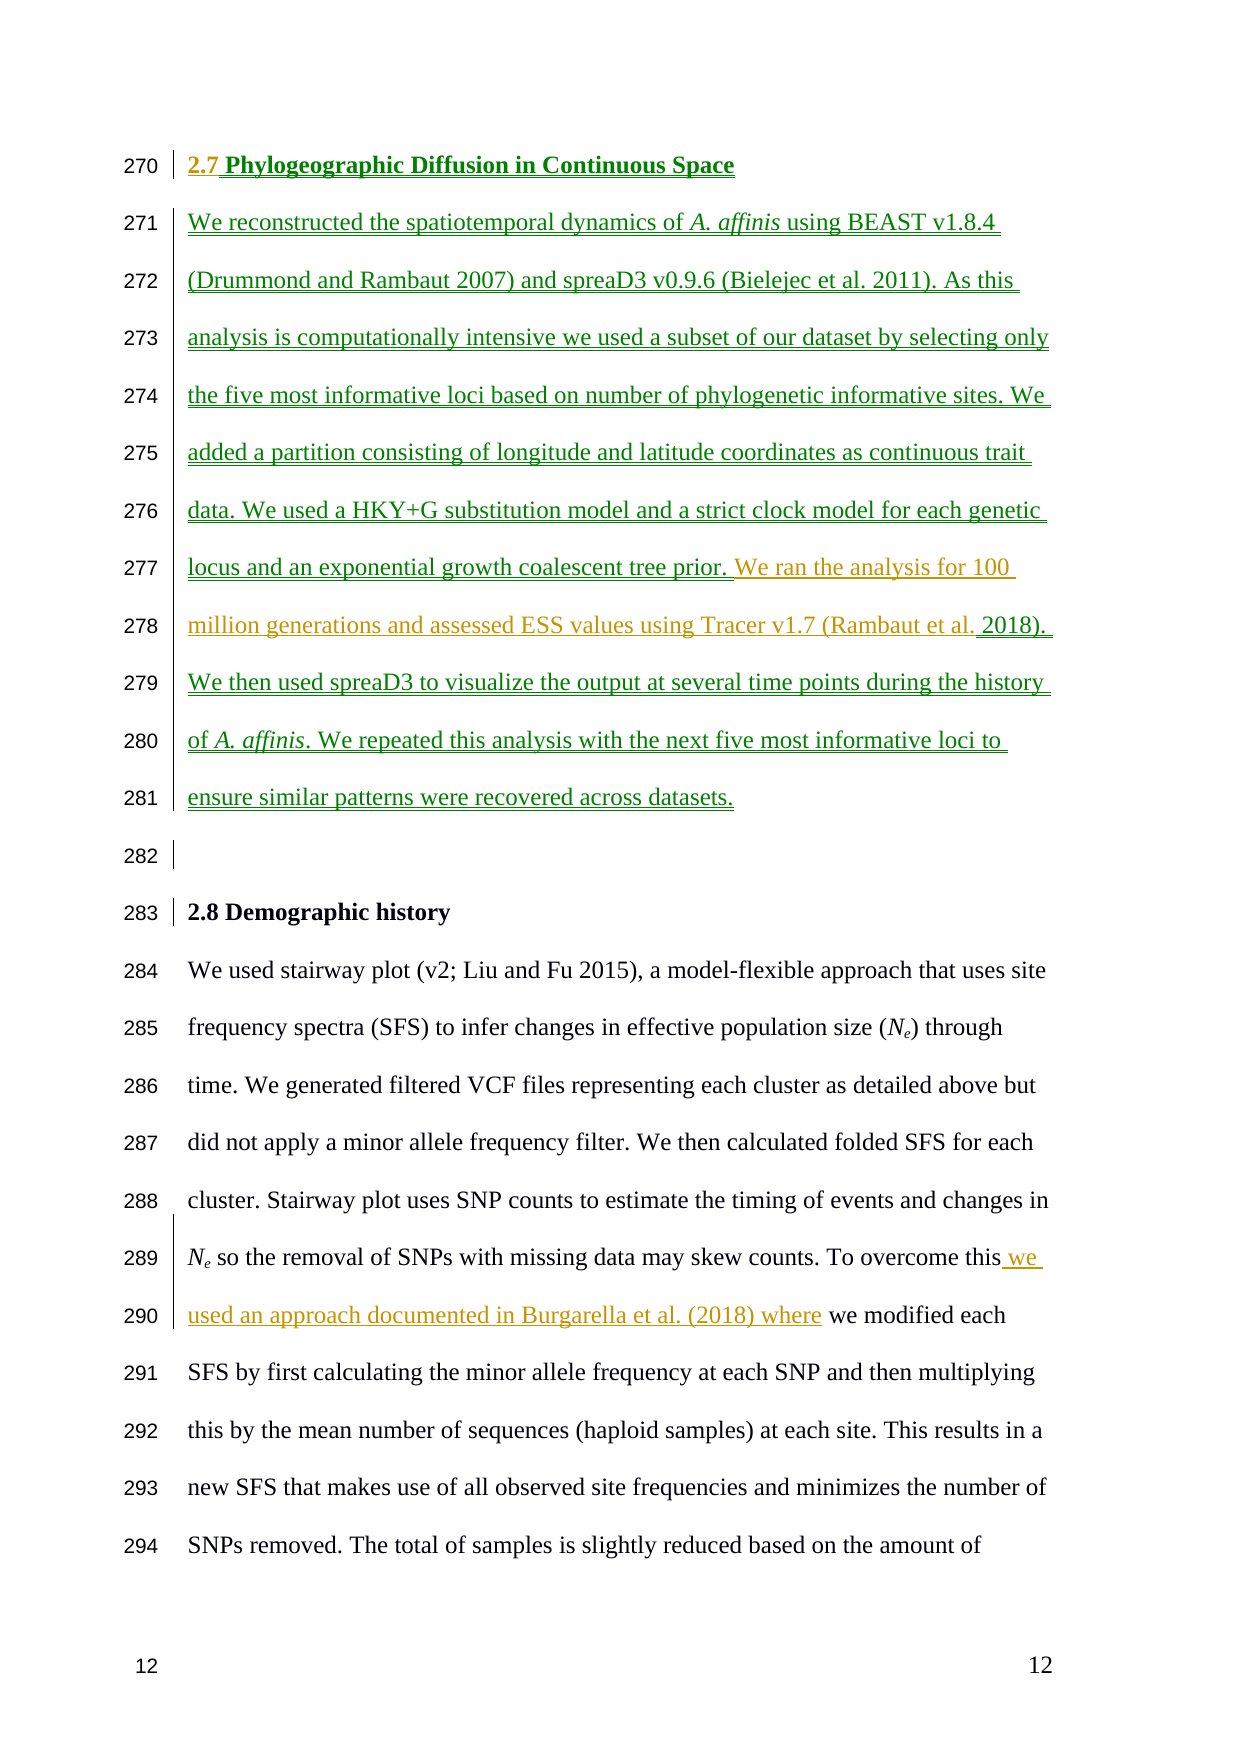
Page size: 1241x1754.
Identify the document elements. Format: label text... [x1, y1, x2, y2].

text 2.8 Demographic history [187, 897, 1053, 926]
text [187, 955, 1053, 1559]
